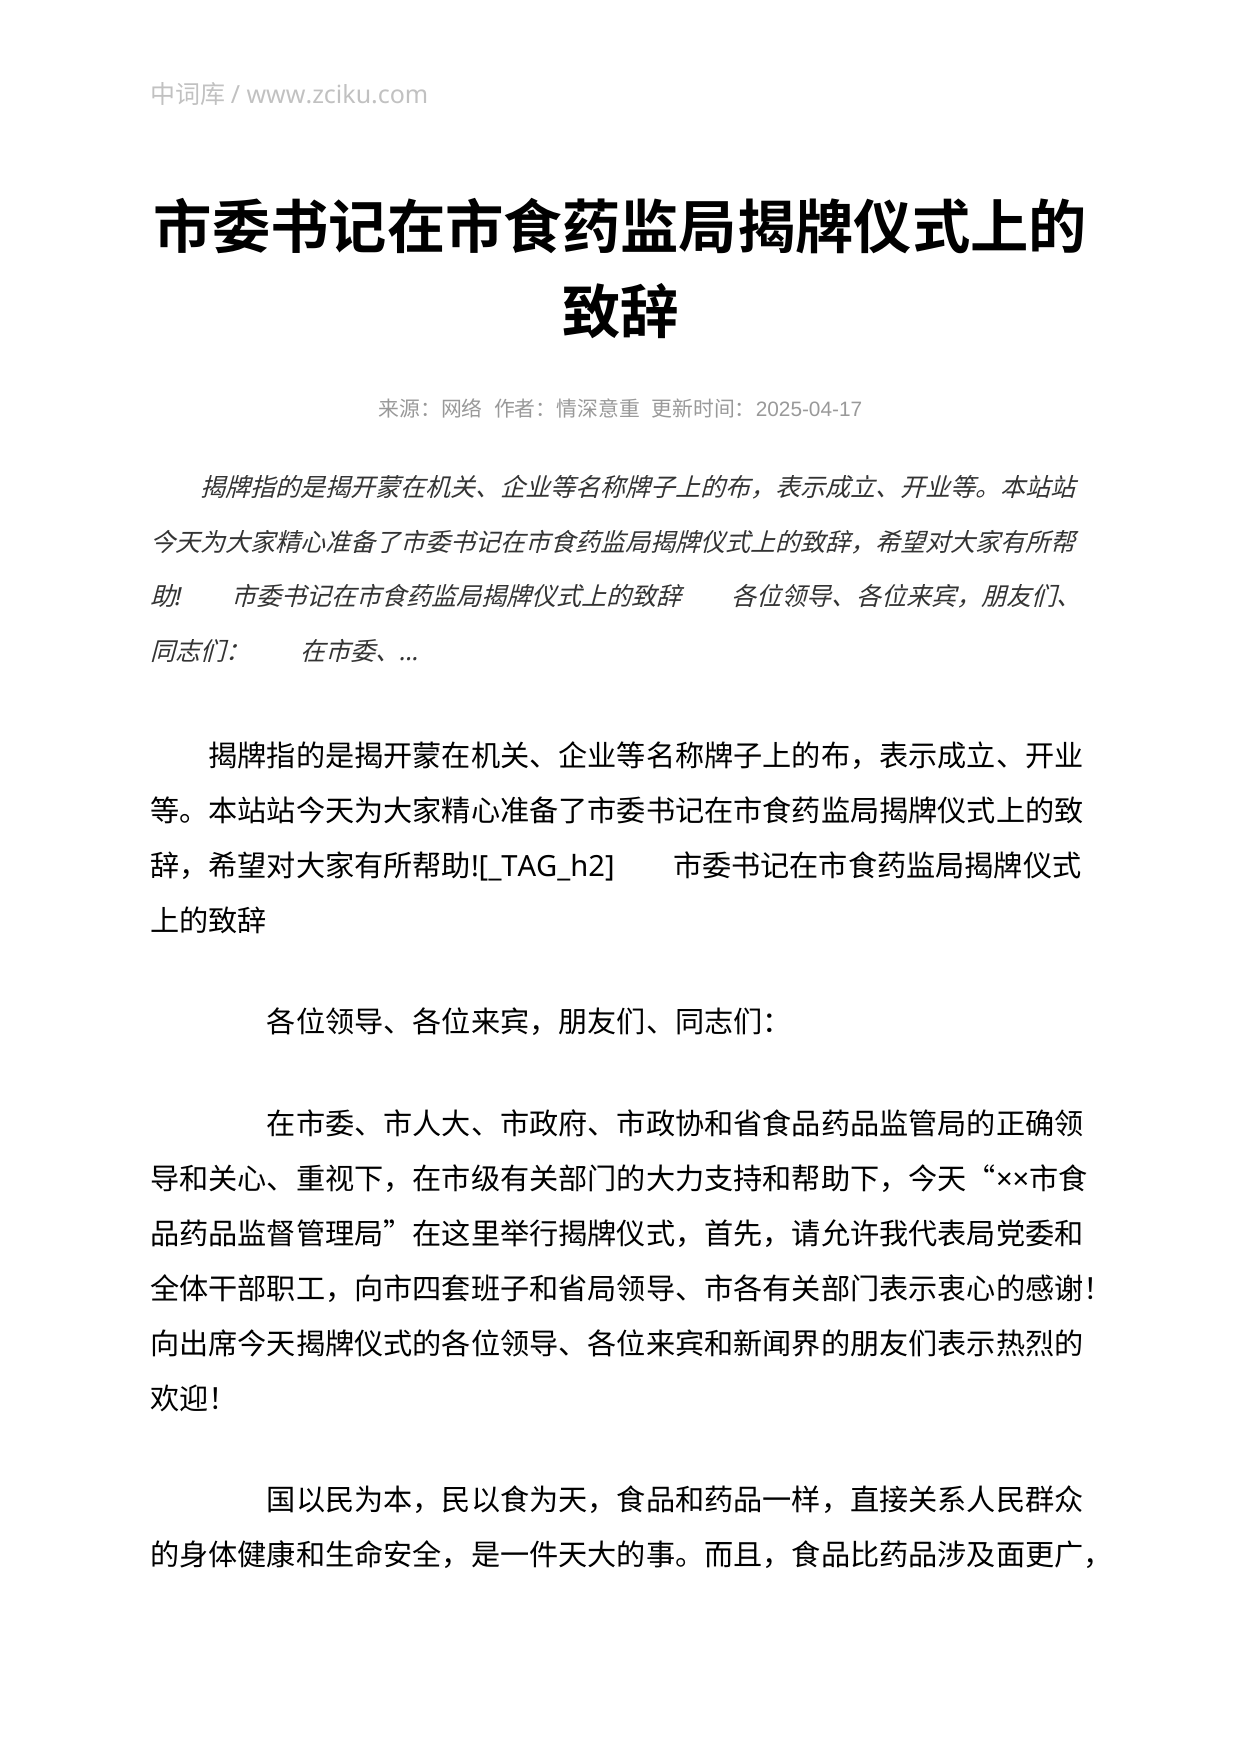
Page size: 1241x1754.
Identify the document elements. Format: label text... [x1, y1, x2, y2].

subtitle 市委书记在市食药监局揭牌仪式上的致辞 [150, 181, 1090, 350]
text 各位领导、各位来宾，朋友们、同志们： [150, 999, 1090, 1041]
text 来源：网络 作者：情深意重 更新时间：2025-04-17 [150, 397, 1090, 421]
text 揭牌指的是揭开蒙在机关、企业等名称牌子上的布，表示成立、开业等。本站站今天为大家精心准备了市委书记在市食药监局揭牌仪式上的致辞，希望对大家有所帮助! 市委书记在市食药监局揭牌仪式上的致辞 各位领导、各位来宾，朋友们、同志们： 在市委、... [150, 468, 1090, 667]
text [150, 1477, 1090, 1574]
text 在市委、市人大、市政府、市政协和省食品药品监管局的正确领导和关心、重视下，在市级有关部门的大力支持和帮助下，今天“××市食品药品监督管理局”在这里举行揭牌仪式，首先，请允许我代表局党委和全体干部职工，向市四套班子和省局领导、市各有关部门表示衷心的感谢！向出席今天揭牌仪式的各位领导、各位来宾和新闻界的朋友们表示热烈的欢迎！ [150, 1101, 1090, 1417]
text 揭牌指的是揭开蒙在机关、企业等名称牌子上的布，表示成立、开业等。本站站今天为大家精心准备了市委书记在市食药监局揭牌仪式上的致辞，希望对大家有所帮助![_TAG_h2] 市委书记在市食药监局揭牌仪式上的致辞 [150, 732, 1090, 939]
